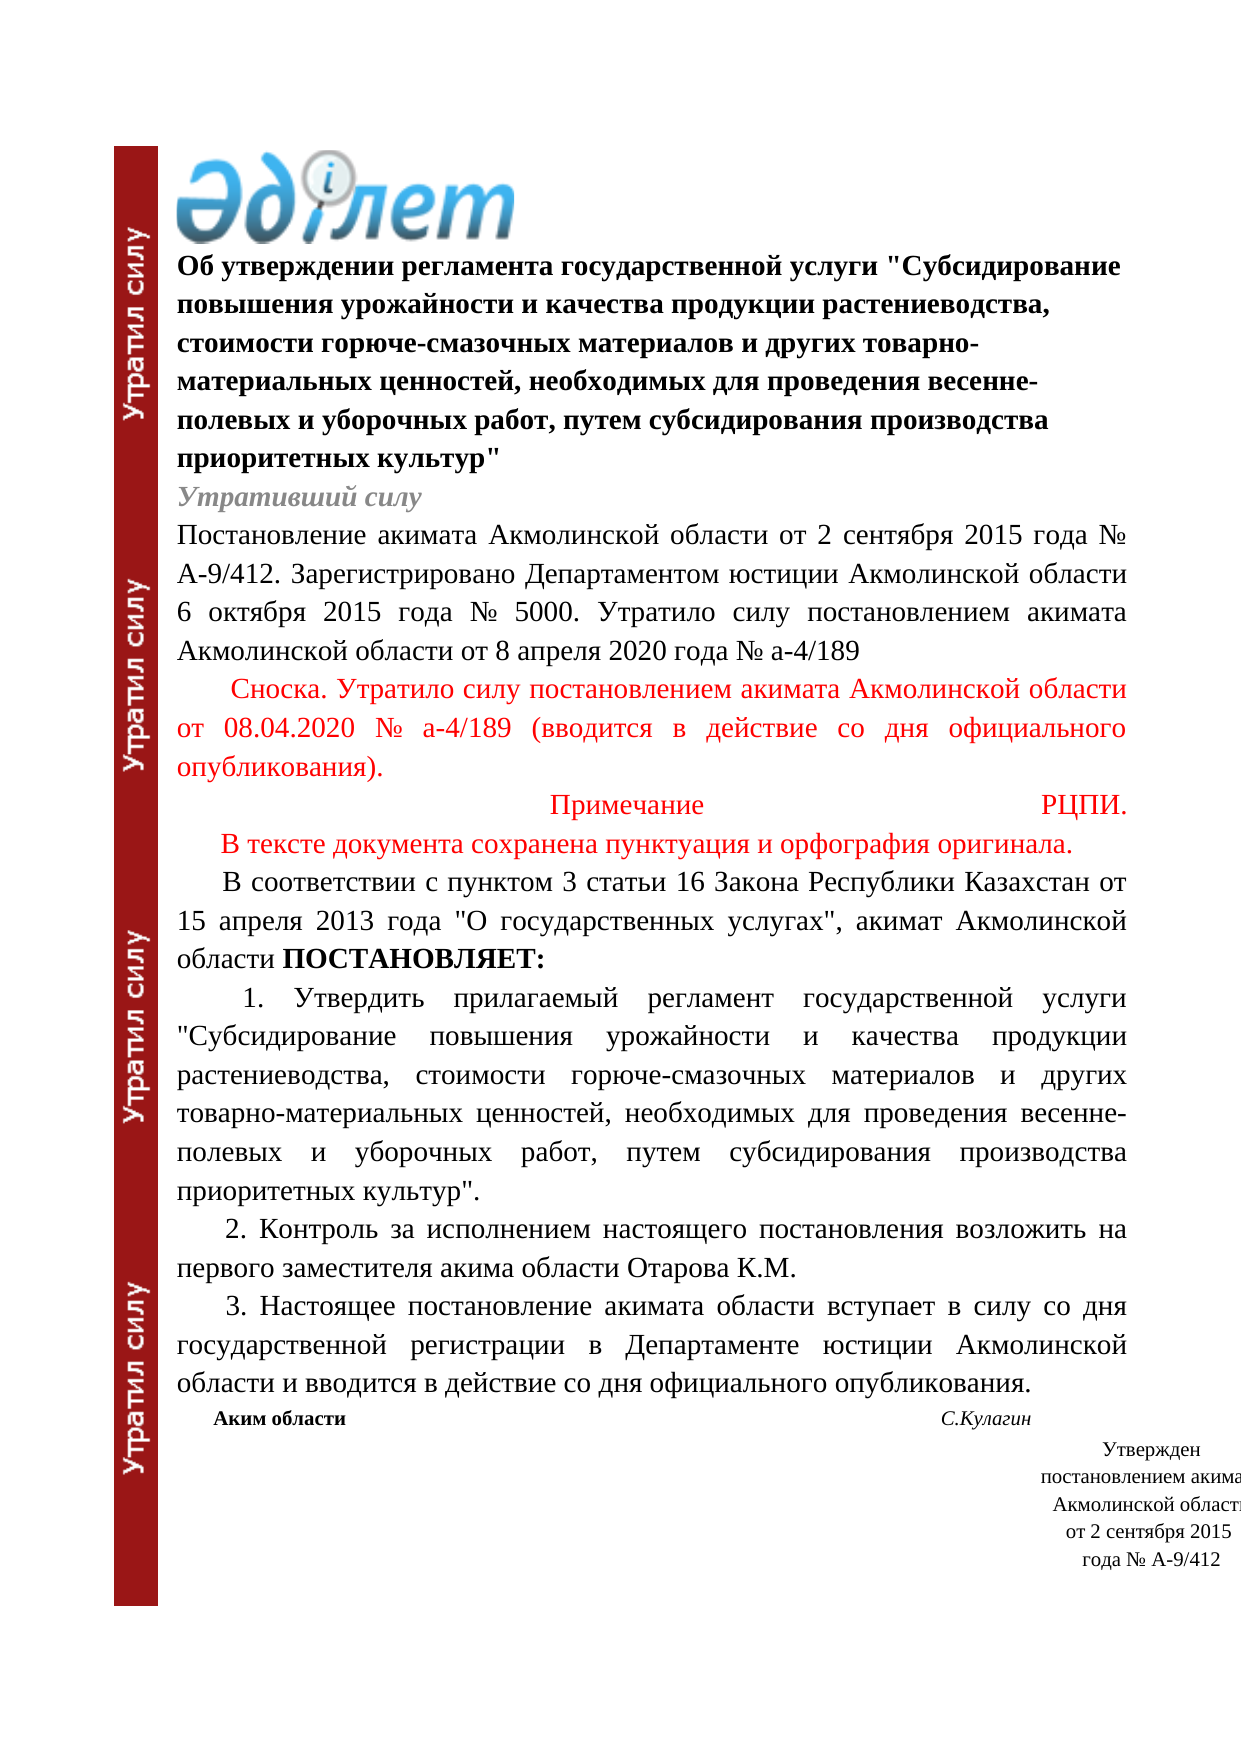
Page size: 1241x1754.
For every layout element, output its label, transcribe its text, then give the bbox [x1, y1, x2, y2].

text В соответствии с пунктом 3 статьи 16 Закона Республики Казахстан от 15 апреля 2013 года "О государственных услугах", акимат Акмолинской области ПОСТАНОВЛЯЕТ: [112, 864, 1128, 975]
picture [114, 512, 158, 517]
picture [114, 975, 158, 980]
text Постановление акимата Акмолинской области от 2 сентября 2015 года № А-9/412. Зарегистрировано Департаментом юстиции Акмолинской области 6 октября 2015 года № 5000. Утратило силу постановлением акимата Акмолинской области от 8 апреля 2020 года № а-4/189 [112, 517, 1128, 667]
table_header С.Кулагин [939, 1404, 1240, 1435]
table_header Аким области [101, 1404, 939, 1435]
text 2. Контроль за исполнением настоящего постановления возложить на первого заместителя акима области Отарова К.М. [112, 1211, 1128, 1283]
picture [114, 1576, 158, 1606]
text 3. Настоящее постановление акимата области вступает в силу со дня государственной регистрации в Департаменте юстиции Акмолинской области и вводится в действие со дня официального опубликования. [112, 1288, 1128, 1399]
text Сноска. Утратило силу постановлением акимата Акмолинской области от 08.04.2020 № а-4/189 (вводится в действие со дня официального опубликования). Примечание РЦПИ. В тексте документа сохранена пунктуация и орфография оригинала. [112, 672, 1128, 859]
picture [114, 859, 158, 864]
text 1. Утвердить прилагаемый регламент государственной услуги "Субсидирование повышения урожайности и качества продукции растениеводства, стоимости горюче-смазочных материалов и других товарно-материальных ценностей, необходимых для проведения весенне-полевых и уборочных работ, путем субсидирования производства приоритетных культур". [112, 980, 1128, 1206]
picture [114, 1399, 158, 1404]
picture [114, 667, 158, 672]
picture [114, 146, 158, 248]
table_header Утвержден постановлением акимата Акмолинской области от 2 сентября 2015 года № А-9/412 [912, 1435, 1240, 1576]
text Об утверждении регламента государственной услуги "Субсидирование повышения урожайности и качества продукции растениеводства, стоимости горюче-смазочных материалов и других товарно-материальных ценностей, необходимых для проведения весенне-полевых и уборочных работ, путем субсидирования производства приоритетных культур" [112, 248, 1128, 474]
table_header [101, 1435, 912, 1576]
picture [114, 1283, 158, 1288]
picture [114, 1206, 158, 1211]
text Утративший силу [112, 479, 1128, 512]
picture [114, 474, 158, 479]
picture [176, 150, 515, 244]
